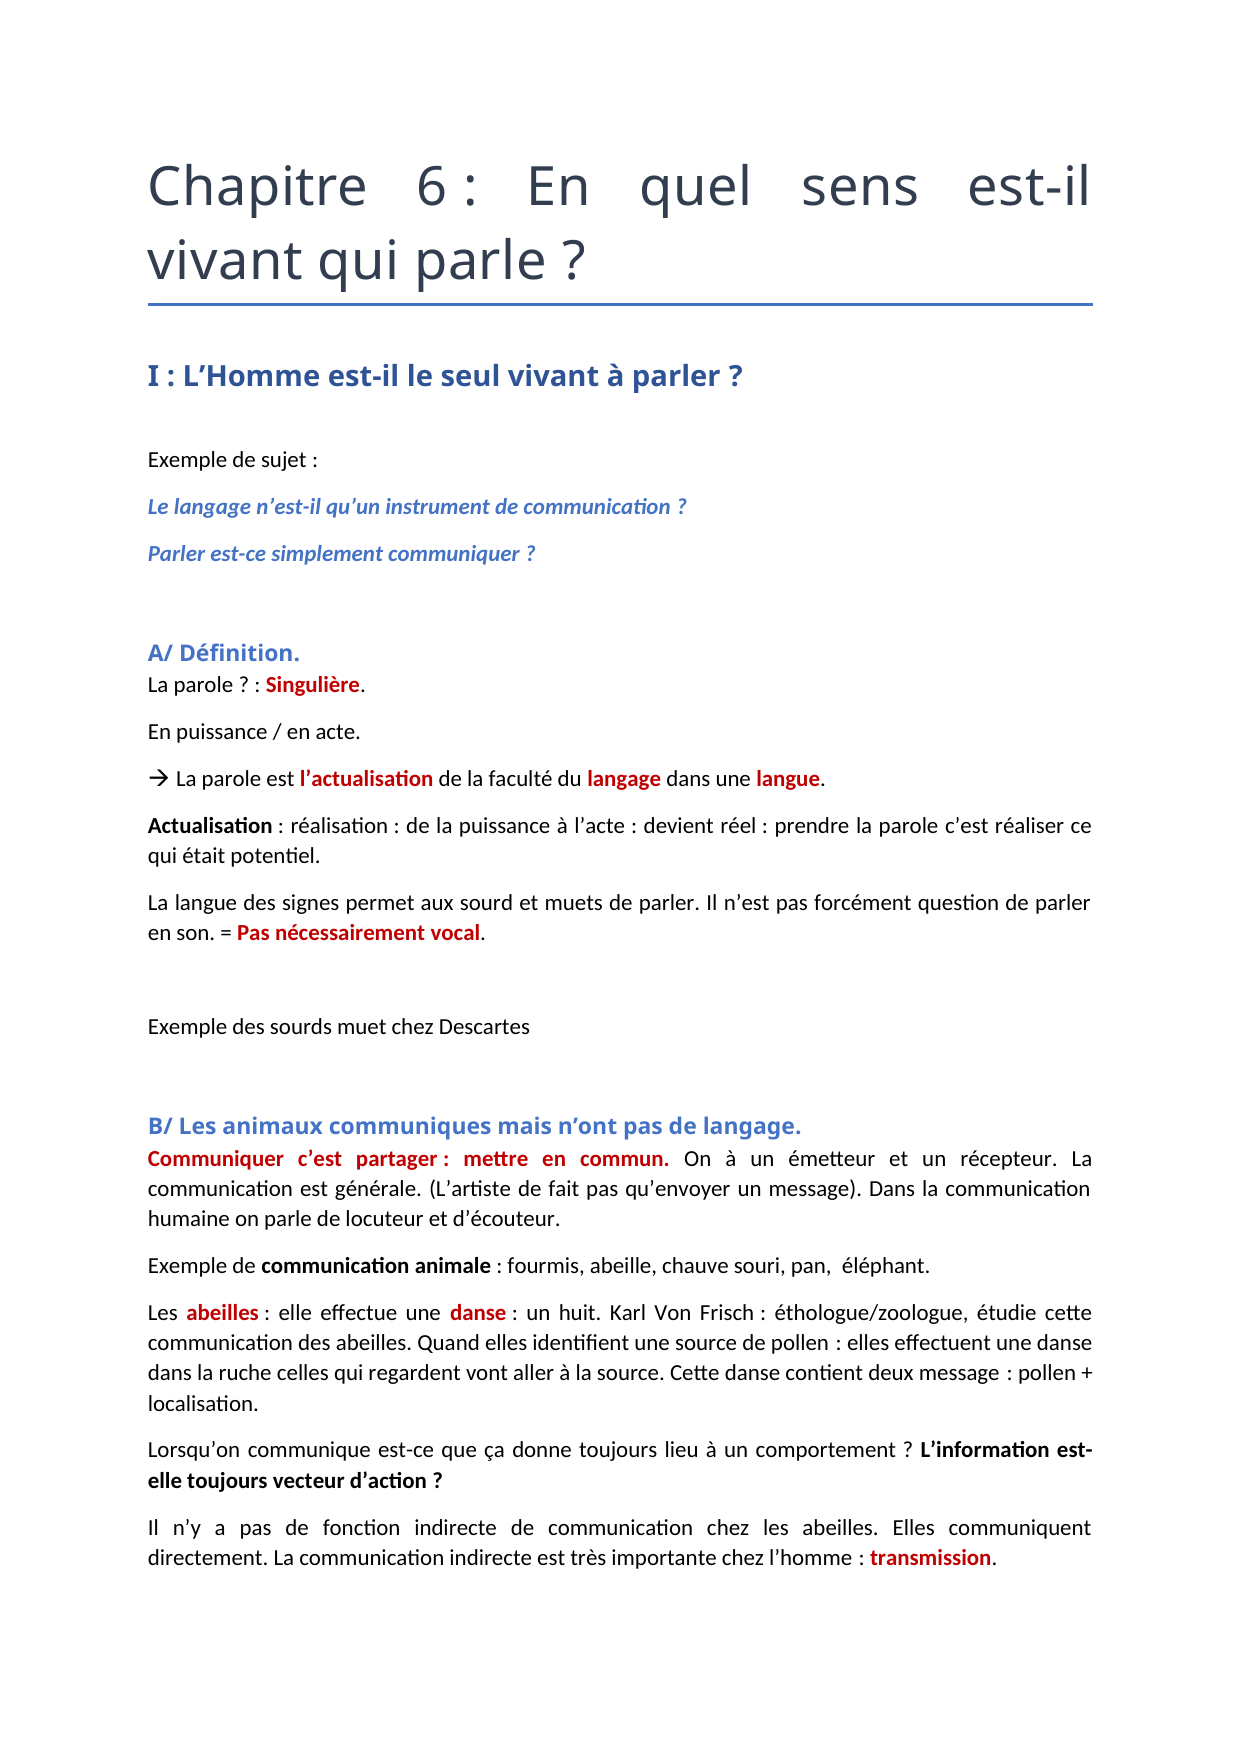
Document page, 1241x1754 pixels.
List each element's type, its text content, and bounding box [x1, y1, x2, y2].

text Parler est-ce simplement communiquer ? [148, 539, 1093, 567]
text Exemple des sourds muet chez Descartes [148, 1012, 1093, 1040]
text La parole ? : Singulière. [148, 671, 1093, 699]
subtitle A/ Définition. [148, 637, 1093, 668]
title Chapitre 6 : En quel sens est-il vivant qui parle ? [148, 148, 1093, 303]
text En puissance / en acte. [148, 717, 1093, 746]
text Il n’y a pas de fonction indirecte de communication chez les abeilles. Elles communiquent directement. La communication indirecte est très importante chez l’homme : transmission. [148, 1513, 1093, 1571]
text La parole est l’actualisation de la faculté du langage dans une langue. [148, 764, 1093, 792]
text Exemple de communication animale : fourmis, abeille, chauve souri, pan, éléphant. [148, 1251, 1093, 1279]
text Communiquer c’est partager : mettre en commun. On à un émetteur et un récepteur. La communication est générale. (L’artiste de fait pas qu’envoyer un message). Dans la communication humaine on parle de locuteur et d’écouteur. [148, 1144, 1093, 1232]
text Lorsqu’on communique est-ce que ça donne toujours lieu à un comportement ? L’information est-elle toujours vecteur d’action ? [148, 1436, 1093, 1494]
text Les abeilles : elle effectue une danse : un huit. Karl Von Frisch : éthologue/zoologue, étudie cette communication des abeilles. Quand elles identifient une source de pollen : elles effectuent une danse dans la ruche celles qui regardent vont aller à la source. Cette danse contient deux message : pollen + localisation. [148, 1298, 1093, 1417]
text Le langage n’est-il qu’un instrument de communication ? [148, 492, 1093, 520]
subtitle I : L’Homme est-il le seul vivant à parler ? [148, 356, 1093, 395]
text Actualisation : réalisation : de la puissance à l’acte : devient réel : prendre la parole c’est réaliser ce qui était potentiel. [148, 811, 1093, 869]
text Exemple de sujet : [148, 445, 1093, 473]
text La langue des signes permet aux sourd et muets de parler. Il n’est pas forcément question de parler en son. = Pas nécessairement vocal. [148, 888, 1093, 947]
subtitle B/ Les animaux communiques mais n’ont pas de langage. [148, 1110, 1093, 1141]
